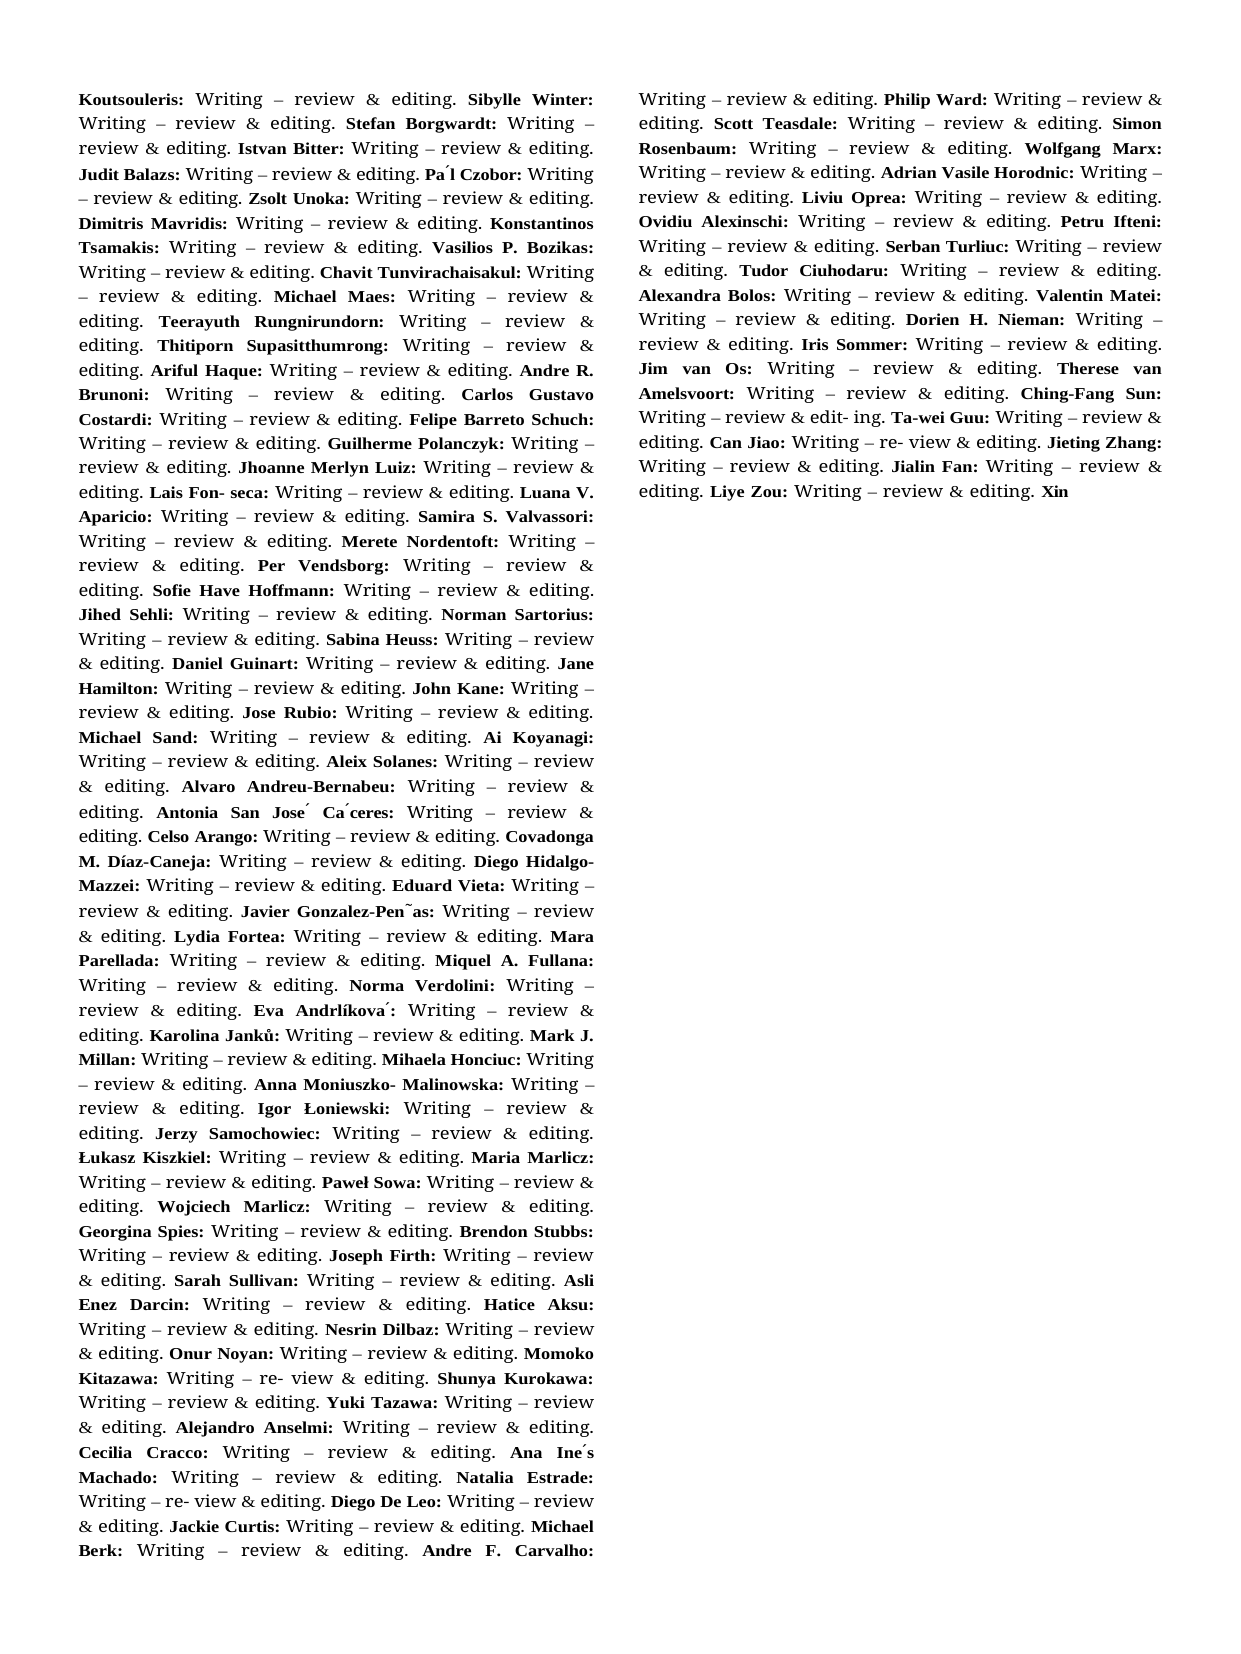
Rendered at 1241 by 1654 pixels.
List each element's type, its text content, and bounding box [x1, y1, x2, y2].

text Koutsouleris: Writing – review & editing. Sibylle Winter: Writing – review & editing. Stefan Borgwardt: Writing – review & editing. Istvan Bitter: Writing – review & editing. Judit Balazs: Writing – review & editing. Pa´l Czobor: Writing – review & editing. Zsolt Unoka: Writing – review & editing. Dimitris Mavridis: Writing – review & editing. Konstantinos Tsamakis: Writing – review & editing. Vasilios P. Bozikas: Writing – review & editing. Chavit Tunvirachaisakul: Writing – review & editing. Michael Maes: Writing – review & editing. Teerayuth Rungnirundorn: Writing – review & editing. Thitiporn Supasitthumrong: Writing – review & editing. Ariful Haque: Writing – review & editing. Andre R. Brunoni: Writing – review & editing. Carlos Gustavo Costardi: Writing – review & editing. Felipe Barreto Schuch: Writing – review & editing. Guilherme Polanczyk: Writing – review & editing. Jhoanne Merlyn Luiz: Writing – review & editing. Lais Fon- seca: Writing – review & editing. Luana V. Aparicio: Writing – review & editing. Samira S. Valvassori: Writing – review & editing. Merete Nordentoft: Writing – review & editing. Per Vendsborg: Writing – review & editing. Sofie Have Hoffmann: Writing – review & editing. Jihed Sehli: Writing – review & editing. Norman Sartorius: Writing – review & editing. Sabina Heuss: Writing – review & editing. Daniel Guinart: Writing – review & editing. Jane Hamilton: Writing – review & editing. John Kane: Writing – review & editing. Jose Rubio: Writing – review & editing. Michael Sand: Writing – review & editing. Ai Koyanagi: Writing – review & editing. Aleix Solanes: Writing – review & editing. Alvaro Andreu-Bernabeu: Writing – review & editing. Antonia San Jose´ Ca´ceres: Writing – review & editing. Celso Arango: Writing – review & editing. Covadonga M. Díaz-Caneja: Writing – review & editing. Diego Hidalgo-Mazzei: Writing – review & editing. Eduard Vieta: Writing – review & editing. Javier Gonzalez-Pen˜as: Writing – review & editing. Lydia Fortea: Writing – review & editing. Mara Parellada: Writing – review & editing. Miquel A. Fullana: Writing – review & editing. Norma Verdolini: Writing – review & editing. Eva Andrlíkova´: Writing – review & editing. Karolina Janků: Writing – review & editing. Mark J. Millan: Writing – review & editing. Mihaela Honciuc: Writing – review & editing. Anna Moniuszko- Malinowska: Writing – review & editing. Igor Łoniewski: Writing – review & editing. Jerzy Samochowiec: Writing – review & editing. Łukasz Kiszkiel: Writing – review & editing. Maria Marlicz: Writing – review & editing. Paweł Sowa: Writing – review & editing. Wojciech Marlicz: Writing – review & editing. Georgina Spies: Writing – review & editing. Brendon Stubbs: Writing – review & editing. Joseph Firth: Writing – review & editing. Sarah Sullivan: Writing – review & editing. Asli Enez Darcin: Writing – review & editing. Hatice Aksu: Writing – review & editing. Nesrin Dilbaz: Writing – review & editing. Onur Noyan: Writing – review & editing. Momoko Kitazawa: Writing – re- view & editing. Shunya Kurokawa: Writing – review & editing. Yuki Tazawa: Writing – review & editing. Alejandro Anselmi: Writing – review & editing. Cecilia Cracco: Writing – review & editing. Ana Ine´s Machado: Writing – review & editing. Natalia Estrade: Writing – re- view & editing. Diego De Leo: Writing – review & editing. Jackie Curtis: Writing – review & editing. Michael Berk: Writing – review & editing. Andre F. Carvalho: Writing – review & editing. Philip Ward: Writing – review & editing. Scott Teasdale: Writing – review & editing. Simon Rosenbaum: Writing – review & editing. Wolfgang Marx: Writing – review & editing. Adrian Vasile Horodnic: Writing – review & editing. Liviu Oprea: Writing – review & editing. Ovidiu Alexinschi: Writing – review & editing. Petru Ifteni: Writing – review & editing. Serban Turliuc: Writing – review & editing. Tudor Ciuhodaru: Writing – review & editing. Alexandra Bolos: Writing – review & editing. Valentin Matei: Writing – review & editing. Dorien H. Nieman: Writing – review & editing. Iris Sommer: Writing – review & editing. Jim van Os: Writing – review & editing. Therese van Amelsvoort: Writing – review & editing. Ching-Fang Sun: Writing – review & edit- ing. Ta-wei Guu: Writing – review & editing. Can Jiao: Writing – re- view & editing. Jieting Zhang: Writing – review & editing. Jialin Fan: Writing – review & editing. Liye Zou: Writing – review & editing. Xin [78, 87, 594, 1562]
